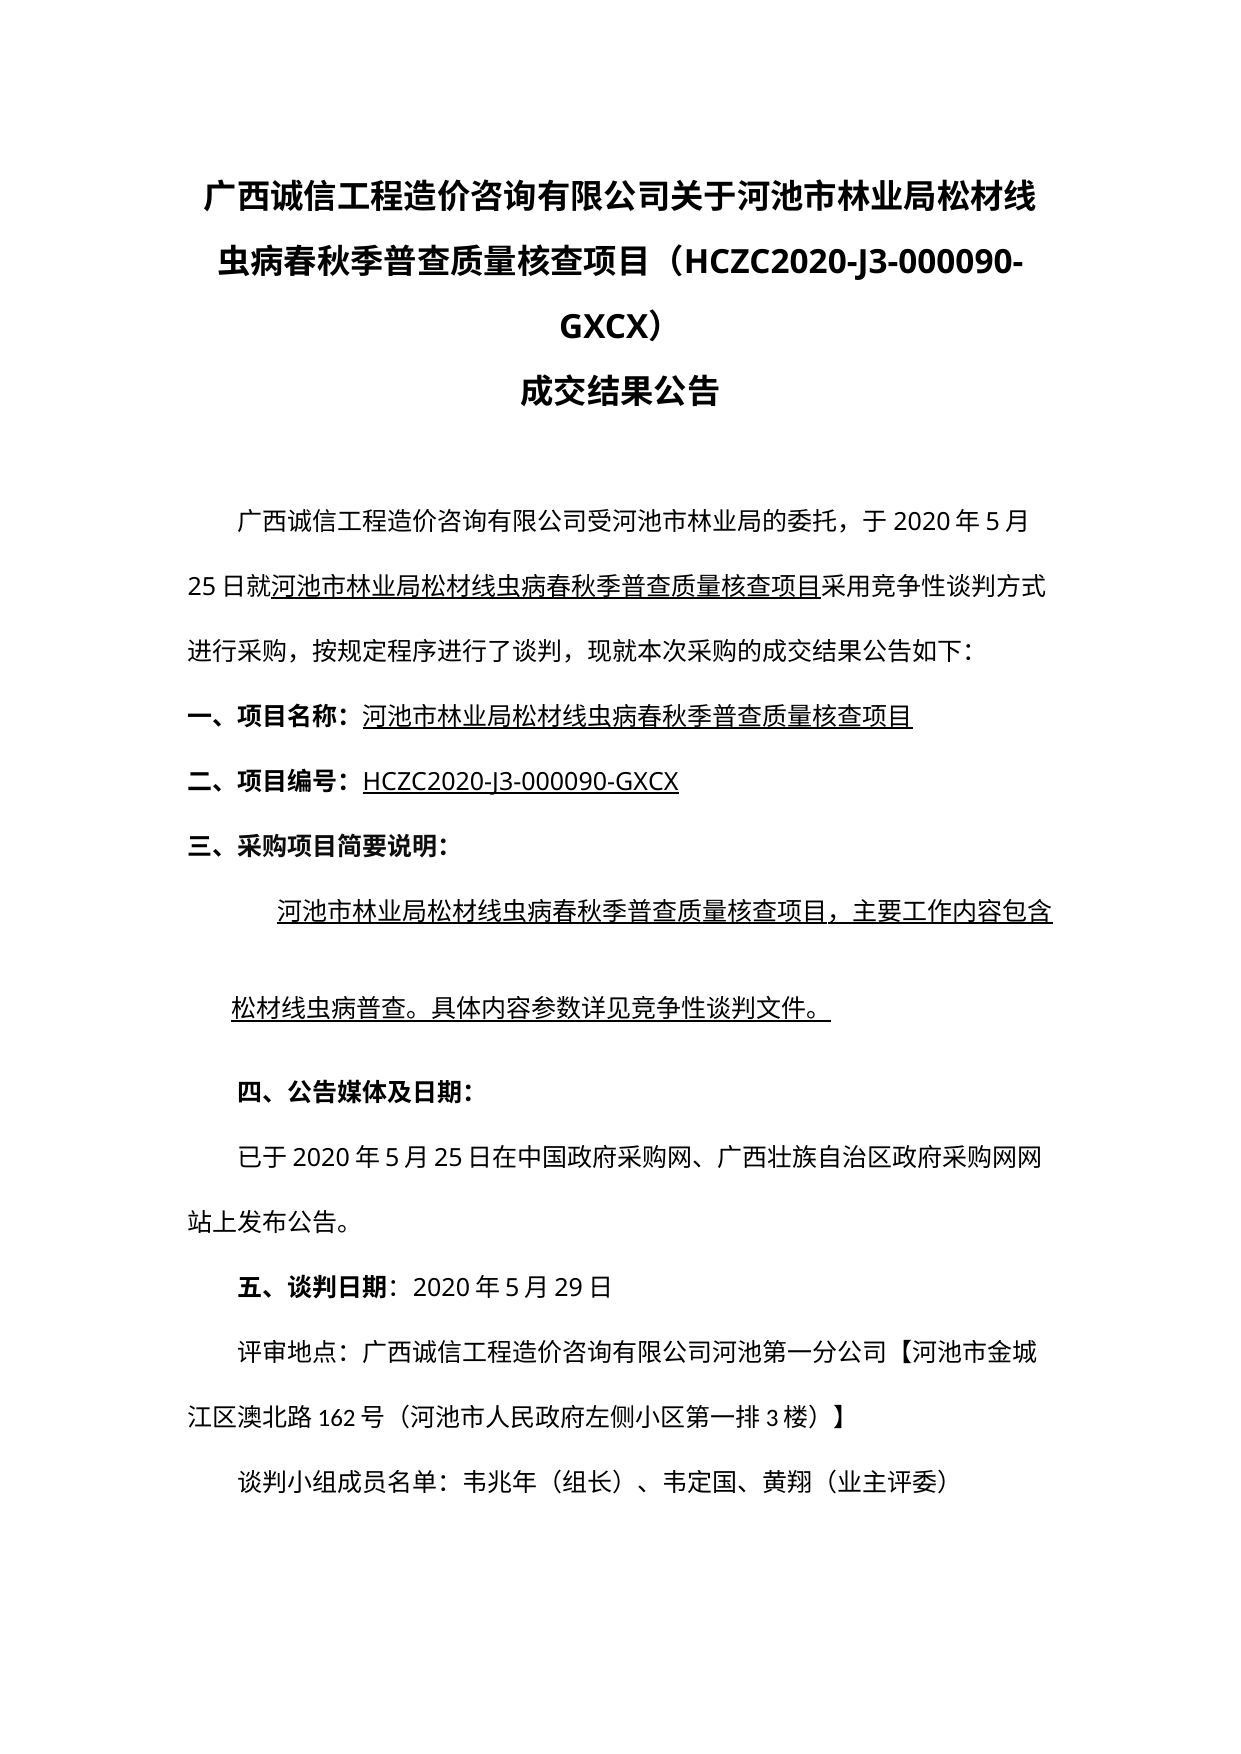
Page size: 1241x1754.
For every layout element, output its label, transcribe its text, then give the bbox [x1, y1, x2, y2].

text 谈判小组成员名单：韦兆年（组长）、韦定国、黄翔（业主评委） [187, 1448, 1053, 1513]
list 三、采购项目简要说明： [187, 812, 1053, 877]
list 一、项目名称：河池市林业局松材线虫病春秋季普查质量核查项目 [187, 682, 1053, 747]
list 二、项目编号：HCZC2020-J3-000090-GXCX [187, 747, 1053, 812]
text 评审地点：广西诚信工程造价咨询有限公司河池第一分公司【河池市金城江区澳北路162号（河池市人民政府左侧小区第一排3楼）】 [187, 1318, 1053, 1448]
text 广西诚信工程造价咨询有限公司关于河池市林业局松材线虫病春秋季普查质量核查项目（HCZC2020-J3-000090-GXCX） [187, 162, 1053, 357]
text 四、公告媒体及日期： [187, 1058, 1053, 1123]
text 五、谈判日期：2020年5月29日 [187, 1253, 1053, 1318]
text 广西诚信工程造价咨询有限公司受河池市林业局的委托，于 2020年5月25日就河池市林业局松材线虫病春秋季普查质量核查项目采用竞争性谈判方式进行采购，按规定程序进行了谈判，现就本次采购的成交结果公告如下： [187, 487, 1053, 682]
text 成交结果公告 [187, 357, 1053, 422]
text 已于2020年5月25日在中国政府采购网、广西壮族自治区政府采购网网站上发布公告。 [187, 1123, 1053, 1253]
text 河池市林业局松材线虫病春秋季普查质量核查项目，主要工作内容包含松材线虫病普查。具体内容参数详见竞争性谈判文件。 [231, 877, 1053, 1039]
